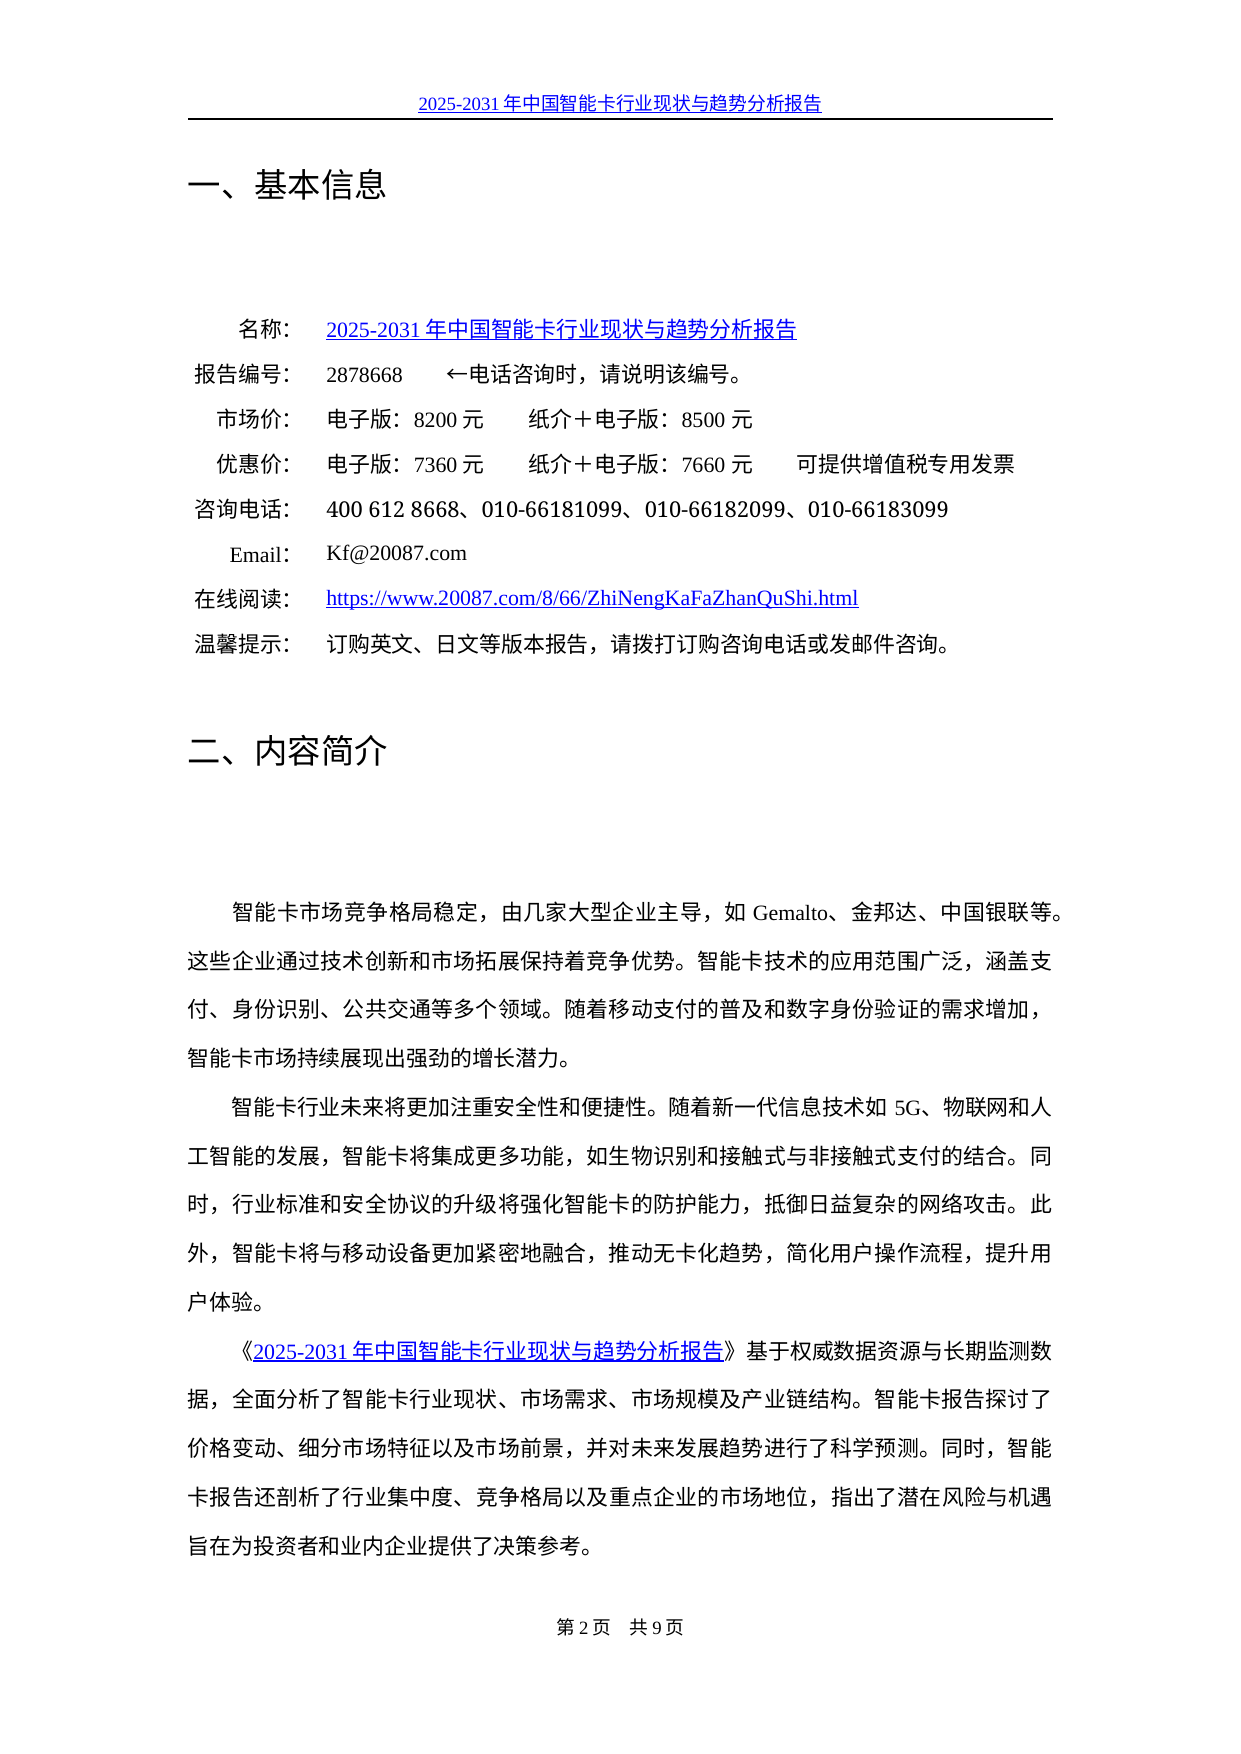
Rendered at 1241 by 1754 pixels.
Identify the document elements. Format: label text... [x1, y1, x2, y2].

table_cell 400 612 8668、010-66181099、010-66182099、010-66183099 [315, 492, 1073, 537]
table_cell 电子版：8200 元 纸介＋电子版：8500 元 [315, 402, 1073, 447]
title 二、内容简介 [187, 717, 1053, 782]
title 一、基本信息 [187, 150, 1053, 215]
table_cell 电子版：7360 元 纸介＋电子版：7660 元 可提供增值税专用发票 [315, 447, 1073, 492]
table_cell 在线阅读： [167, 582, 315, 627]
table_header 名称： [167, 312, 315, 357]
table_cell 咨询电话： [167, 492, 315, 537]
table_cell [315, 582, 1073, 627]
table_cell 订购英文、日文等版本报告，请拨打订购咨询电话或发邮件咨询。 [315, 627, 1073, 672]
table_cell 市场价： [167, 402, 315, 447]
table_cell 优惠价： [167, 447, 315, 492]
table_cell Email： [167, 537, 315, 582]
table_cell 报告编号： [167, 357, 315, 402]
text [187, 894, 1053, 1561]
table_cell Kf@20087.com [315, 537, 1073, 582]
table_cell 温馨提示： [167, 627, 315, 672]
table_cell 2878668 ←电话咨询时，请说明该编号。 [315, 357, 1073, 402]
table_header 2025-2031年中国智能卡行业现状与趋势分析报告 [315, 312, 1073, 357]
